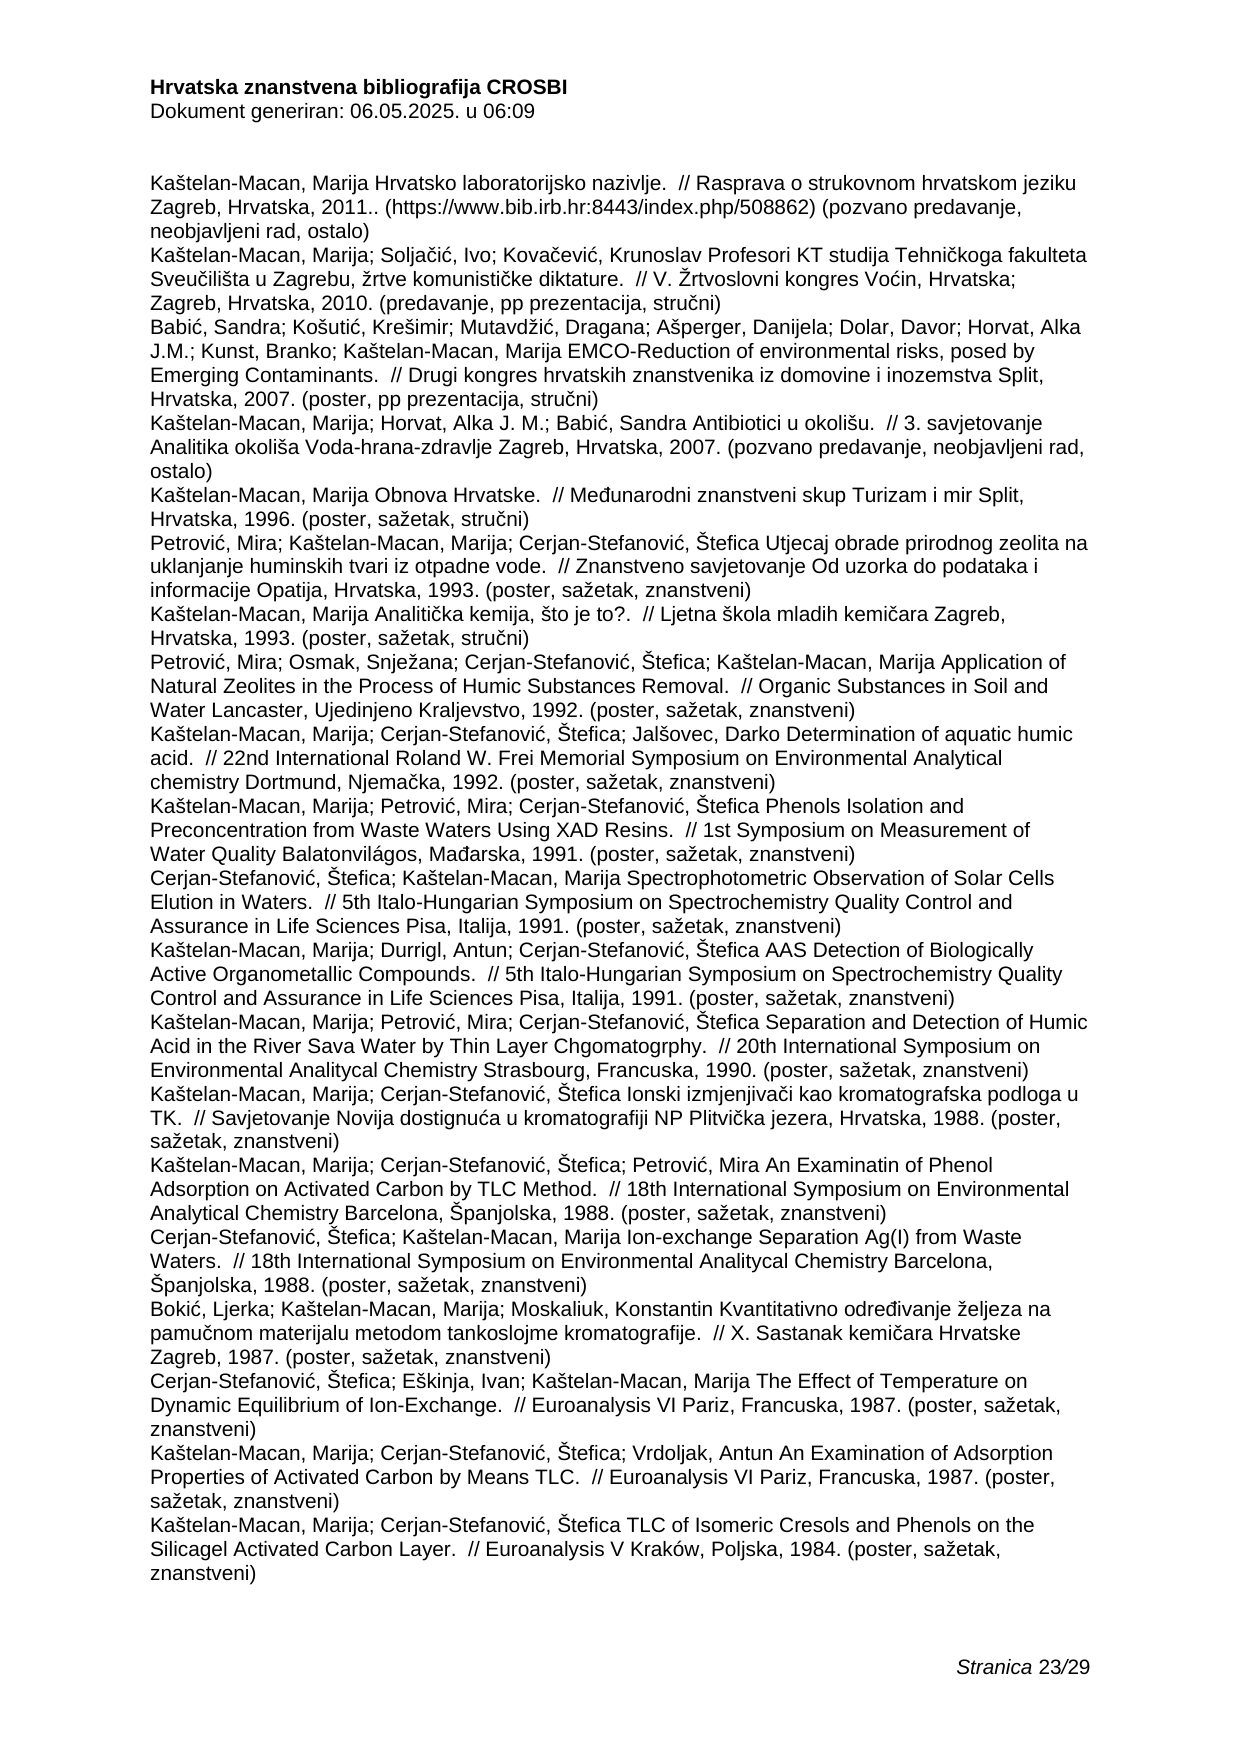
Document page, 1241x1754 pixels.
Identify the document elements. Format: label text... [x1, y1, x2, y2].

text Cerjan-Stefanović, Štefica; Kaštelan-Macan, Marija [150, 866, 1090, 938]
text Kaštelan-Macan, Marija; Durrigl, Antun; Cerjan-Stefanović, Štefica [150, 938, 1090, 1009]
text Kaštelan-Macan, Marija [150, 482, 1090, 530]
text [150, 1513, 1090, 1584]
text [150, 171, 1090, 243]
text Petrović, Mira; Kaštelan-Macan, Marija; Cerjan-Stefanović, Štefica [150, 530, 1090, 602]
text Kaštelan-Macan, Marija; Cerjan-Stefanović, Štefica; Petrović, Mira [150, 1153, 1090, 1225]
text Kaštelan-Macan, Marija; Cerjan-Stefanović, Štefica; Jalšovec, Darko [150, 722, 1090, 794]
text Cerjan-Stefanović, Štefica; Kaštelan-Macan, Marija [150, 1225, 1090, 1297]
text Kaštelan-Macan, Marija; Petrović, Mira; Cerjan-Stefanović, Štefica [150, 1009, 1090, 1081]
text Kaštelan-Macan, Marija; Soljačić, Ivo; Kovačević, Krunoslav [150, 243, 1090, 315]
text Kaštelan-Macan, Marija [150, 602, 1090, 650]
text Kaštelan-Macan, Marija; Cerjan-Stefanović, Štefica; Vrdoljak, Antun [150, 1441, 1090, 1513]
text Kaštelan-Macan, Marija; Petrović, Mira; Cerjan-Stefanović, Štefica [150, 794, 1090, 866]
text Kaštelan-Macan, Marija; Cerjan-Stefanović, Štefica [150, 1081, 1090, 1153]
text Petrović, Mira; Osmak, Snježana; Cerjan-Stefanović, Štefica; Kaštelan-Macan, Marija [150, 650, 1090, 722]
text Babić, Sandra; Košutić, Krešimir; Mutavdžić, Dragana; Ašperger, Danijela; Dolar, Davor; Horvat, Alka J.M.; Kunst, Branko; Kaštelan-Macan, Marija [150, 315, 1090, 411]
text Kaštelan-Macan, Marija; Horvat, Alka J. M.; Babić, Sandra [150, 411, 1090, 482]
text Bokić, Ljerka; Kaštelan-Macan, Marija; Moskaliuk, Konstantin [150, 1297, 1090, 1369]
text Cerjan-Stefanović, Štefica; Eškinja, Ivan; Kaštelan-Macan, Marija [150, 1369, 1090, 1441]
